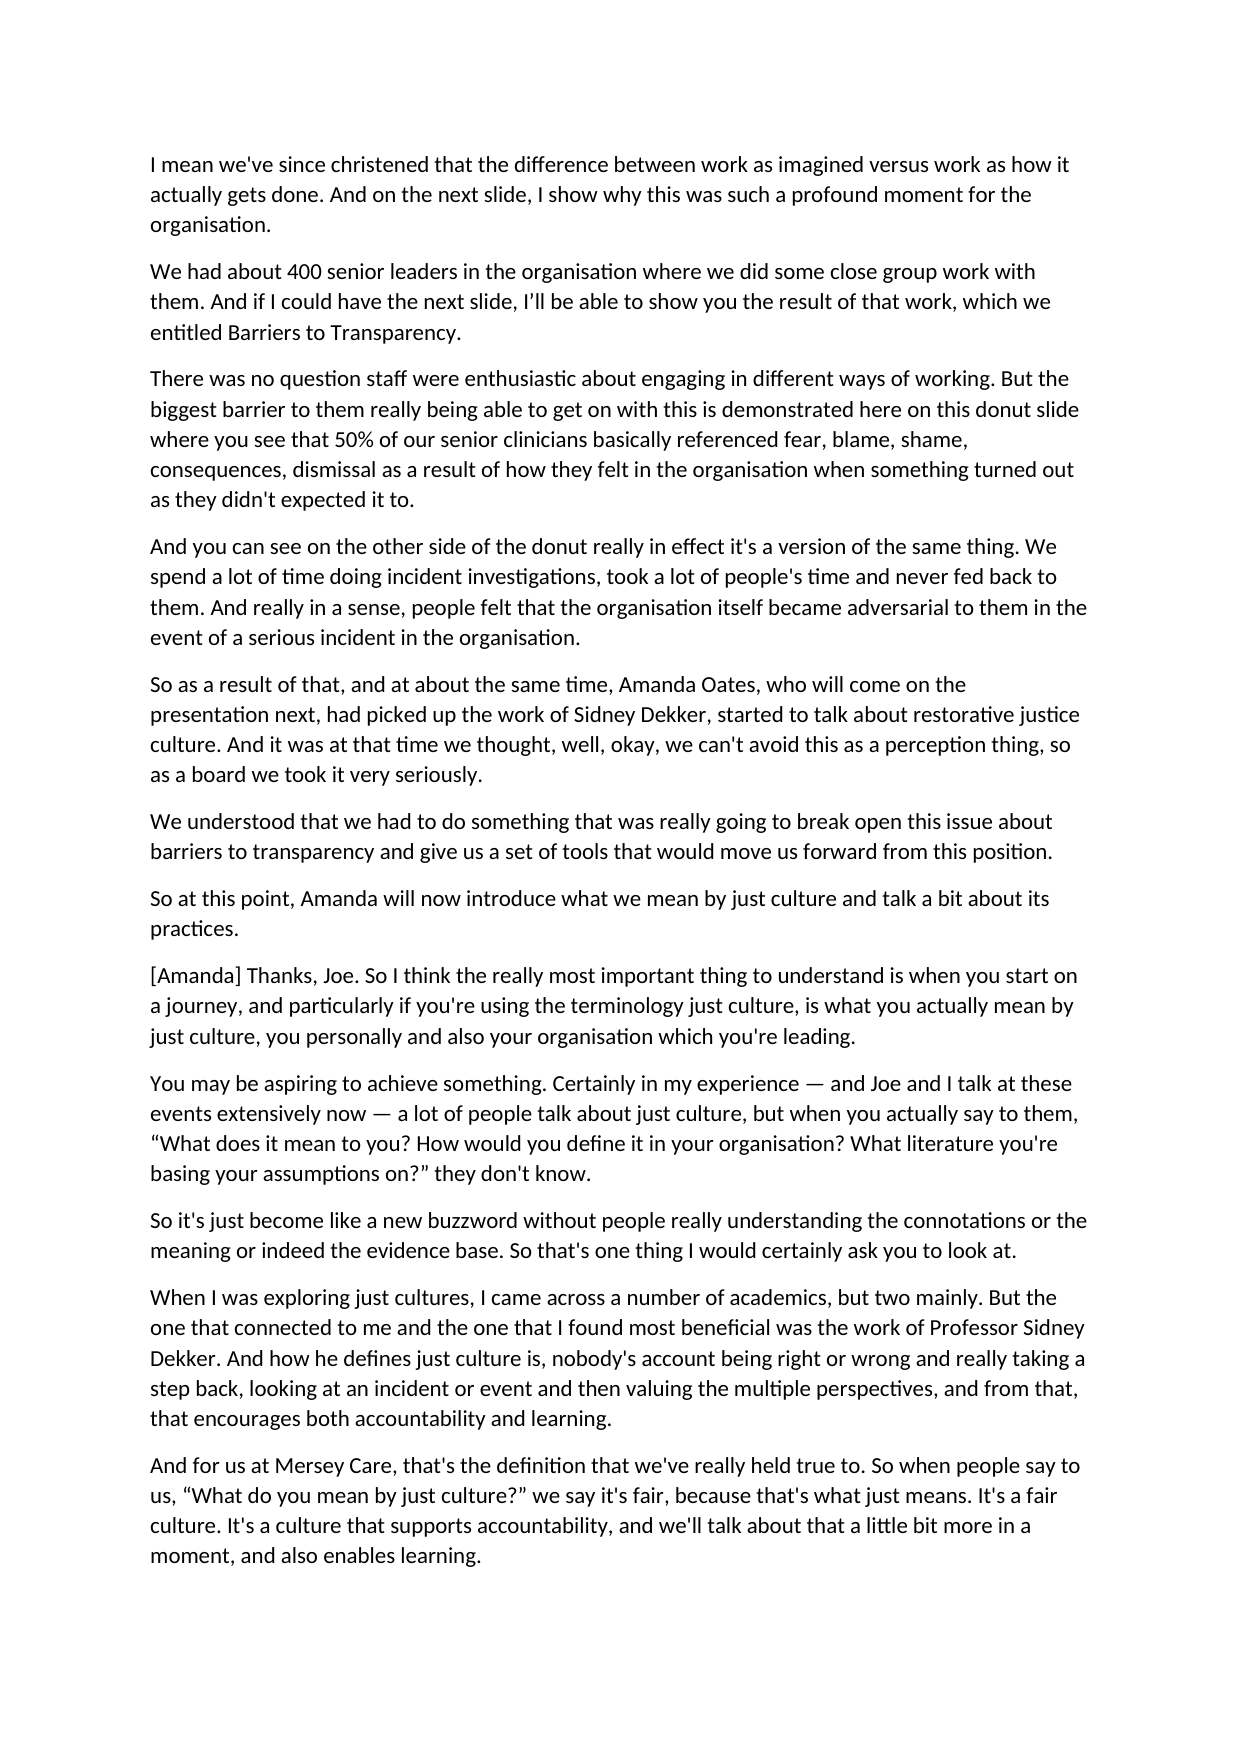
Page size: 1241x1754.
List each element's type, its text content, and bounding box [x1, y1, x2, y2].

text We had about 400 senior leaders in the organisation where we did some close group work with them. And if I could have the next slide, I’ll be able to show you the result of that work, which we entitled Barriers to Transparency. [150, 257, 1090, 346]
text And you can see on the other side of the donut really in effect it's a version of the same thing. We spend a lot of time doing incident investigations, took a lot of people's time and never fed back to them. And really in a sense, people felt that the organisation itself became adversarial to them in the event of a serious incident in the organisation. [150, 532, 1090, 651]
text I mean we've since christened that the difference between work as imagined versus work as how it actually gets done. And on the next slide, I show why this was such a profound moment for the organisation. [150, 150, 1090, 238]
text When I was exploring just cultures, I came across a number of academics, but two mainly. But the one that connected to me and the one that I found most beneficial was the work of Professor Sidney Dekker. And how he defines just culture is, nobody's account being right or wrong and really taking a step back, looking at an incident or event and then valuing the multiple perspectives, and from that, that encourages both accountability and learning. [150, 1283, 1090, 1432]
text There was no question staff were enthusiastic about engaging in different ways of working. But the biggest barrier to them really being able to get on with this is demonstrated here on this donut slide where you see that 50% of our senior clinicians basically referenced fear, blame, shame, consequences, dismissal as a result of how they felt in the organisation when something turned out as they didn't expected it to. [150, 364, 1090, 513]
text So it's just become like a new buzzword without people really understanding the connotations or the meaning or indeed the evidence base. So that's one thing I would certainly ask you to look at. [150, 1206, 1090, 1264]
text So as a result of that, and at about the same time, Amanda Oates, who will come on the presentation next, had picked up the work of Sidney Dekker, started to talk about restorative justice culture. And it was at that time we thought, well, okay, we can't avoid this as a perception thing, so as a board we took it very seriously. [150, 670, 1090, 788]
text We understood that we had to do something that was really going to break open this issue about barriers to transparency and give us a set of tools that would move us forward from this position. [150, 807, 1090, 866]
text [Amanda] Thanks, Joe. So I think the really most important thing to understand is when you start on a journey, and particularly if you're using the terminology just culture, is what you actually mean by just culture, you personally and also your organisation which you're leading. [150, 961, 1090, 1050]
text And for us at Mersey Care, that's the definition that we've really held true to. So when people say to us, “What do you mean by just culture?” we say it's fair, because that's what just means. It's a fair culture. It's a culture that supports accountability, and we'll talk about that a little bit more in a moment, and also enables learning. [150, 1451, 1090, 1570]
text You may be aspiring to achieve something. Certainly in my experience — and Joe and I talk at these events extensively now — a lot of people talk about just culture, but when you actually say to them, “What does it mean to you? How would you define it in your organisation? What literature you're basing your assumptions on?” they don't know. [150, 1069, 1090, 1187]
text So at this point, Amanda will now introduce what we mean by just culture and talk a bit about its practices. [150, 884, 1090, 943]
